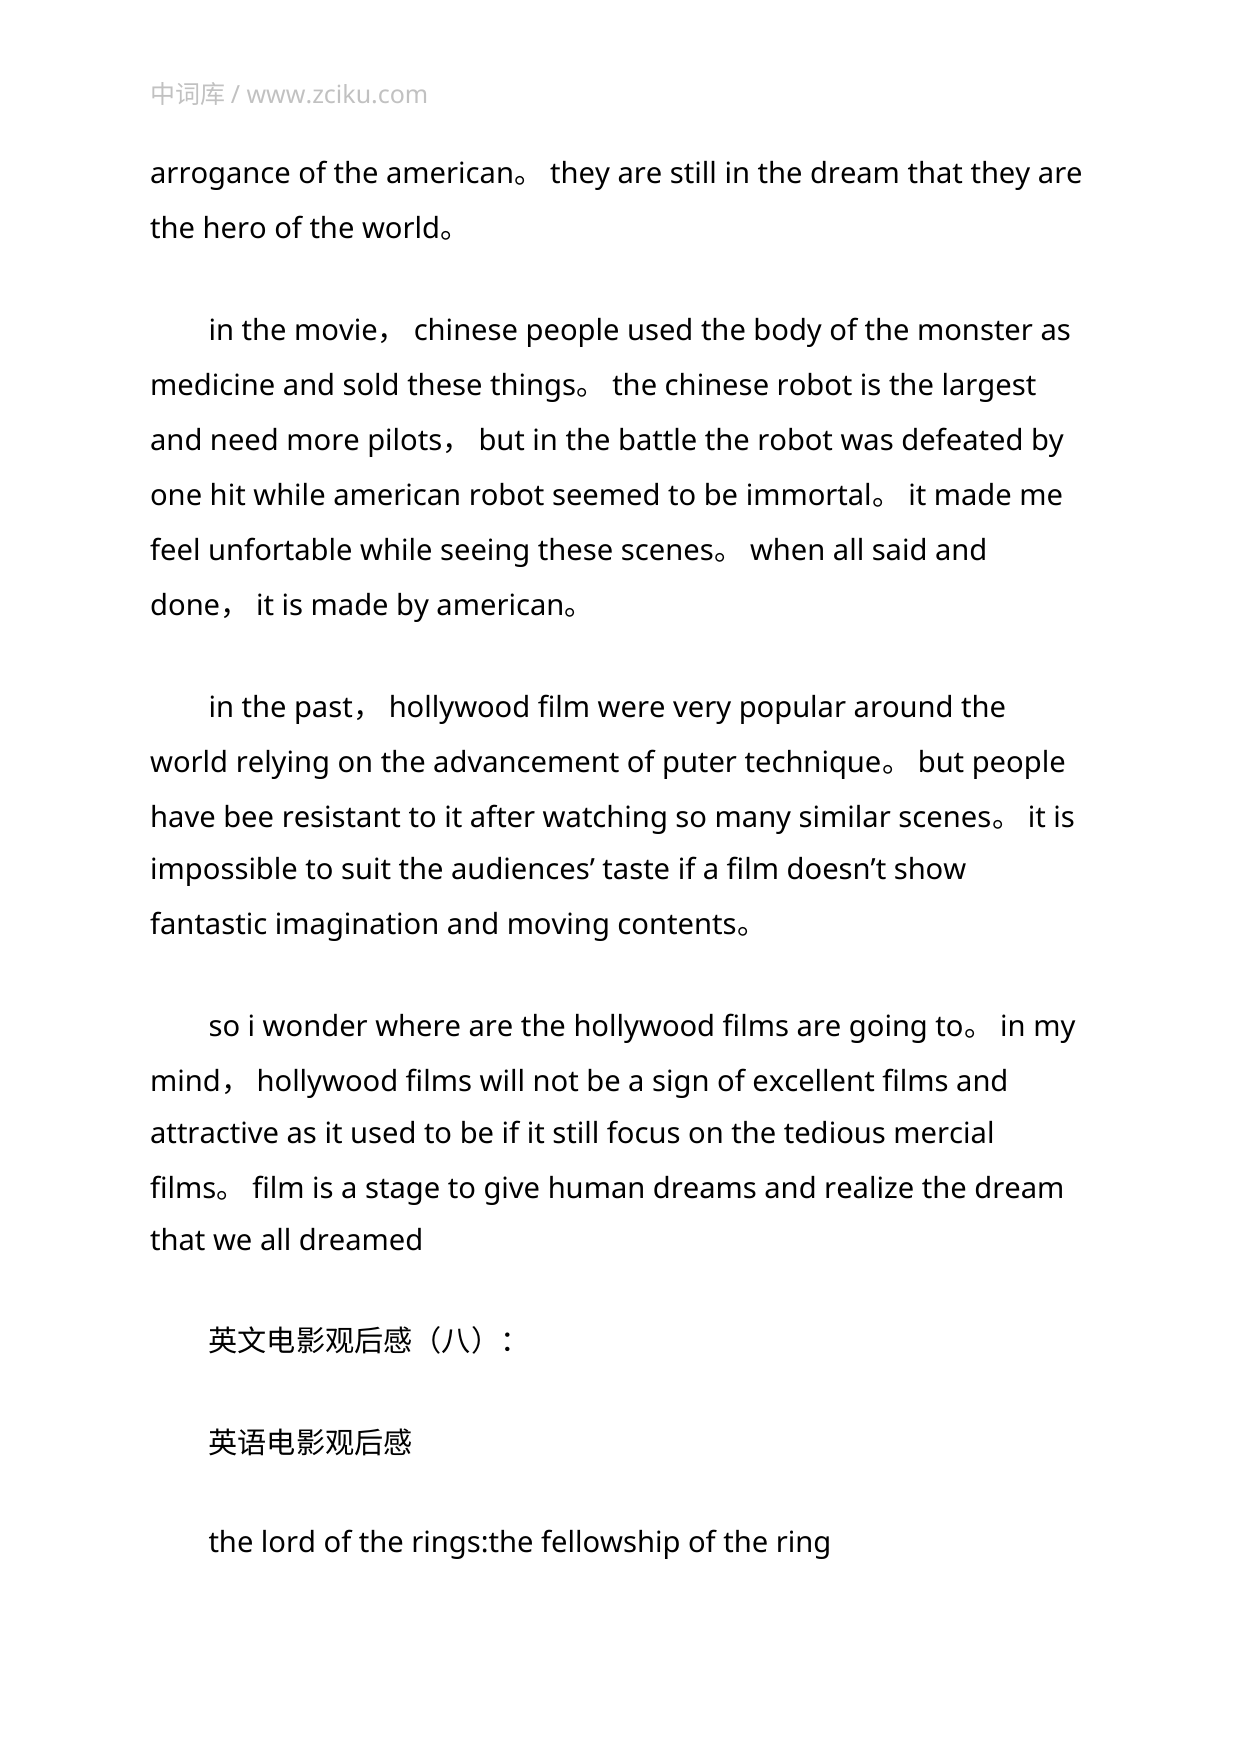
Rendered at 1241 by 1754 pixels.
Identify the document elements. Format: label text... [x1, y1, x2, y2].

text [150, 150, 1090, 247]
text so i wonder where are the hollywood films are going to。 in my mind， hollywood films will not be a sign of excellent films and attractive as it used to be if it still focus on the tedious mercial films。 film is a stage to give human dreams and realize the dream that we all dreamed [150, 1002, 1090, 1259]
text 英语电影观后感 [150, 1419, 1090, 1462]
text in the past， hollywood film were very popular around the world relying on the advancement of puter technique。 but people have bee resistant to it after watching so many similar scenes。 it is impossible to suit the audiences’ taste if a film doesn’t show fantastic imagination and moving contents。 [150, 684, 1090, 943]
text 英文电影观后感（八）： [150, 1317, 1090, 1360]
text in the movie， chinese people used the body of the monster as medicine and sold these things。 the chinese robot is the largest and need more pilots， but in the battle the robot was defeated by one hit while american robot seemed to be immortal。 it made me feel unfortable while seeing these scenes。 when all said and done， it is made by american。 [150, 307, 1090, 624]
text the lord of the rings:the fellowship of the ring [150, 1521, 1090, 1561]
